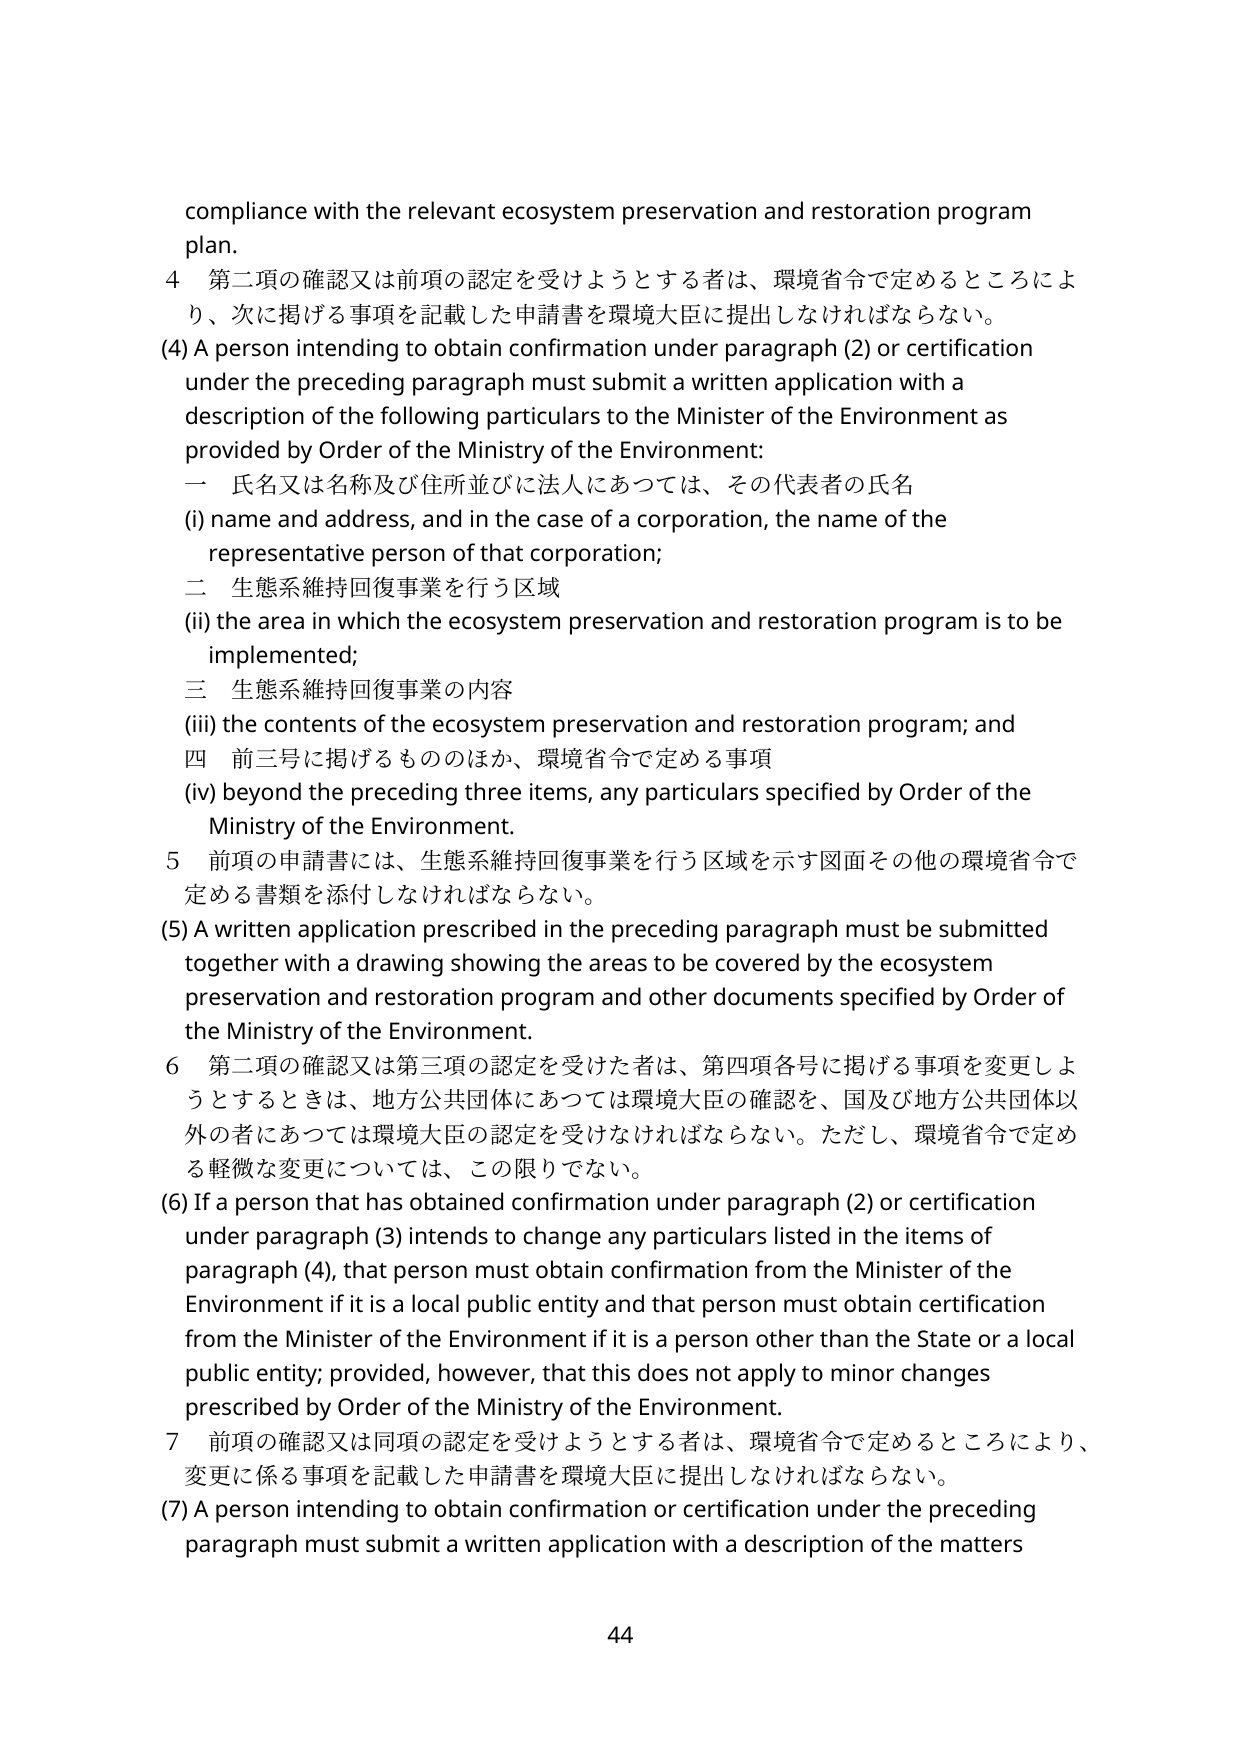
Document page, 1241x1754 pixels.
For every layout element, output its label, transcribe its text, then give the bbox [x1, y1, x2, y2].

text 四 前三号に掲げるもののほか、環境省令で定める事項 [184, 740, 1079, 774]
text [161, 1492, 1079, 1560]
text ７ 前項の確認又は同項の認定を受けようとする者は、環境省令で定めるところにより、変更に係る事項を記載した申請書を環境大臣に提出しなければならない。 [161, 1424, 1079, 1492]
text ５ 前項の申請書には、生態系維持回復事業を行う区域を示す図面その他の環境省令で定める書類を添付しなければならない。 [161, 843, 1079, 911]
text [161, 194, 1079, 262]
text 一 氏名又は名称及び住所並びに法人にあつては、その代表者の氏名 [184, 467, 1079, 501]
text (6) If a person that has obtained confirmation under paragraph (2) or certification under paragraph (3) intends to change any particulars listed in the items of paragraph (4), that person must obtain confirmation from the Minister of the Environment if it is a local public entity and that person must obtain certification from the Minister of the Environment if it is a person other than the State or a local public entity; provided, however, that this does not apply to minor changes prescribed by Order of the Ministry of the Environment. [161, 1184, 1079, 1424]
text (ii) the area in which the ecosystem preservation and restoration program is to be implemented; [184, 604, 1079, 672]
text 二 生態系維持回復事業を行う区域 [184, 569, 1079, 604]
text 三 生態系維持回復事業の内容 [184, 672, 1079, 706]
text (iv) beyond the preceding three items, any particulars specified by Order of the Ministry of the Environment. [184, 774, 1079, 843]
text (5) A written application prescribed in the preceding paragraph must be submitted together with a drawing showing the areas to be covered by the ecosystem preservation and restoration program and other documents specified by Order of the Ministry of the Environment. [161, 911, 1079, 1048]
text (iii) the contents of the ecosystem preservation and restoration program; and [184, 706, 1079, 740]
text (i) name and address, and in the case of a corporation, the name of the representative person of that corporation; [184, 501, 1079, 569]
text ６ 第二項の確認又は第三項の認定を受けた者は、第四項各号に掲げる事項を変更しようとするときは、地方公共団体にあつては環境大臣の確認を、国及び地方公共団体以外の者にあつては環境大臣の認定を受けなければならない。ただし、環境省令で定める軽微な変更については、この限りでない。 [161, 1048, 1079, 1184]
text (4) A person intending to obtain confirmation under paragraph (2) or certification under the preceding paragraph must submit a written application with a description of the following particulars to the Minister of the Environment as provided by Order of the Ministry of the Environment: [161, 330, 1079, 467]
text ４ 第二項の確認又は前項の認定を受けようとする者は、環境省令で定めるところにより、次に掲げる事項を記載した申請書を環境大臣に提出しなければならない。 [161, 262, 1079, 330]
